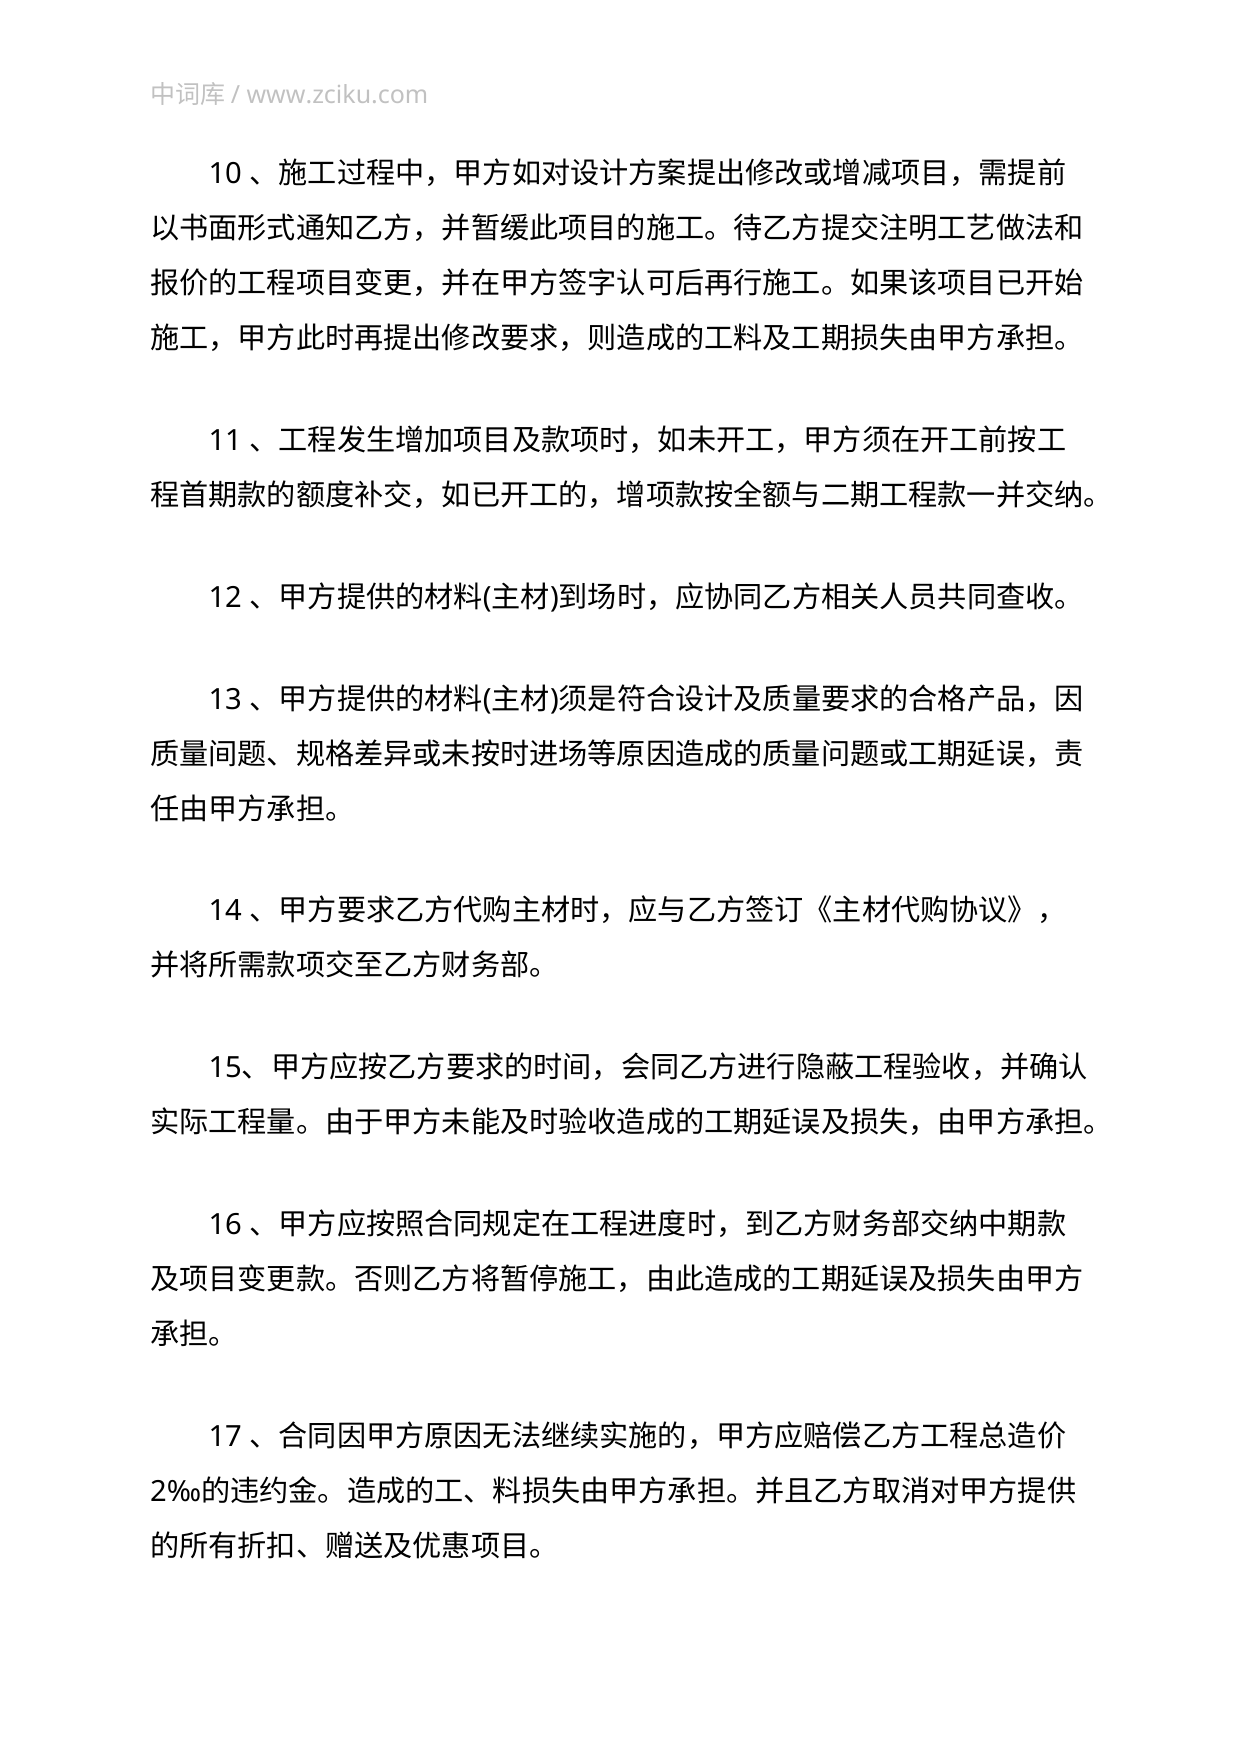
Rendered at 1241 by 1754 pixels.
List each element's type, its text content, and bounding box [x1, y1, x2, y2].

text 16 、甲方应按照合同规定在工程进度时，到乙方财务部交纳中期款及项目变更款。否则乙方将暂停施工，由此造成的工期延误及损失由甲方承担。 [150, 1201, 1090, 1353]
text 14 、甲方要求乙方代购主材时，应与乙方签订《主材代购协议》，并将所需款项交至乙方财务部。 [150, 887, 1090, 984]
text 11 、工程发生增加项目及款项时，如未开工，甲方须在开工前按工程首期款的额度补交，如已开工的，增项款按全额与二期工程款一并交纳。 [150, 417, 1090, 514]
text 12 、甲方提供的材料(主材)到场时，应协同乙方相关人员共同查收。 [150, 573, 1090, 616]
text 15、甲方应按乙方要求的时间，会同乙方进行隐蔽工程验收，并确认实际工程量。由于甲方未能及时验收造成的工期延误及损失，由甲方承担。 [150, 1044, 1090, 1141]
text 17 、合同因甲方原因无法继续实施的，甲方应赔偿乙方工程总造价2‰的违约金。造成的工、料损失由甲方承担。并且乙方取消对甲方提供的所有折扣、赠送及优惠项目。 [150, 1412, 1090, 1564]
text 13 、甲方提供的材料(主材)须是符合设计及质量要求的合格产品，因质量间题、规格差异或未按时进场等原因造成的质量问题或工期延误，责任由甲方承担。 [150, 675, 1090, 827]
text 10 、施工过程中，甲方如对设计方案提出修改或增减项目，需提前以书面形式通知乙方，并暂缓此项目的施工。待乙方提交注明工艺做法和报价的工程项目变更，并在甲方签字认可后再行施工。如果该项目已开始施工，甲方此时再提出修改要求，则造成的工料及工期损失由甲方承担。 [150, 150, 1090, 357]
